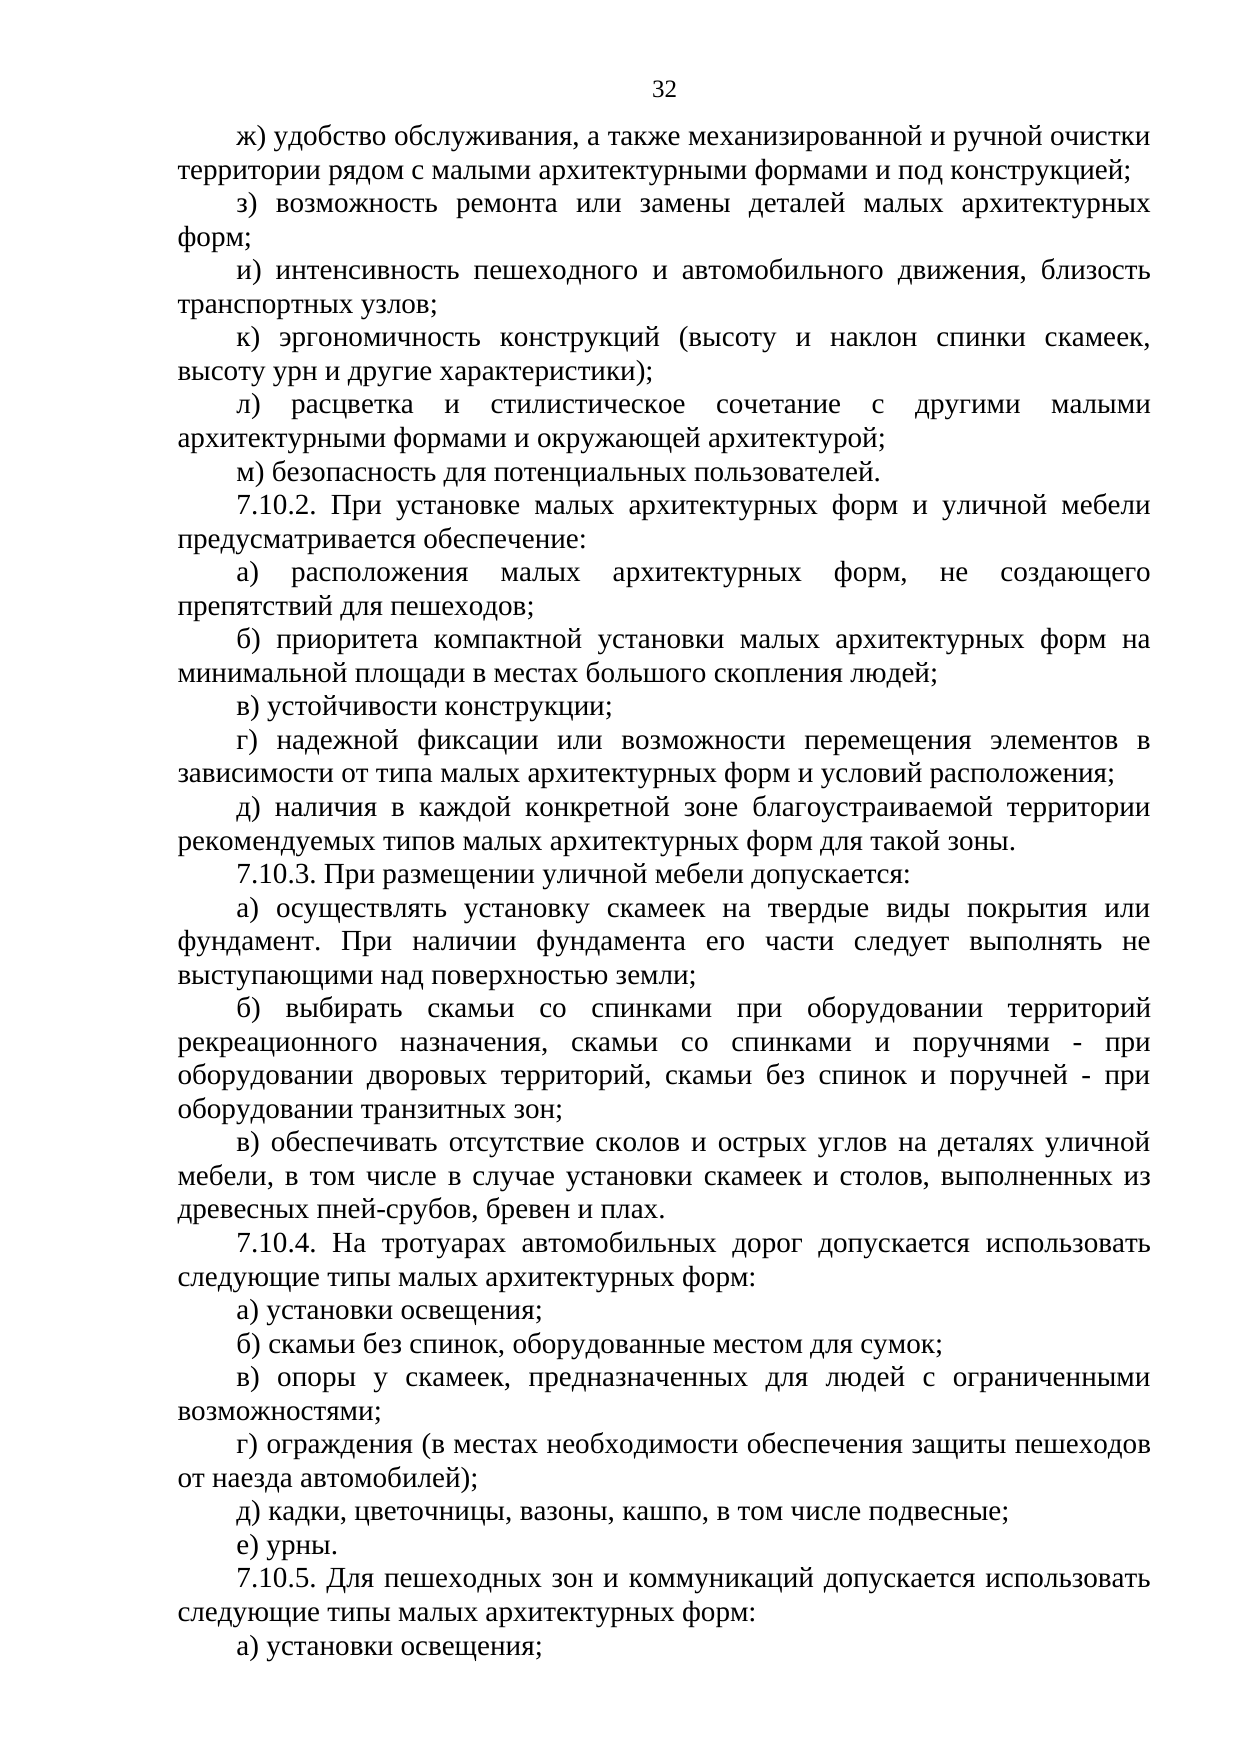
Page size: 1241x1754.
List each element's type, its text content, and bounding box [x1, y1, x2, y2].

text 7.10.5. Для пешеходных зон и коммуникаций допускается использовать следующие типы малых архитектурных форм: [177, 1561, 1152, 1628]
text л) расцветка и стилистическое сочетание с другими малыми архитектурными формами и окружающей архитектурой; [177, 387, 1152, 454]
text г) надежной фиксации или возможности перемещения элементов в зависимости от типа малых архитектурных форм и условий расположения; [177, 722, 1152, 789]
text к) эргономичность конструкций (высоту и наклон спинки скамеек, высоту урн и другие характеристики); [177, 319, 1152, 387]
text е) урны. [177, 1527, 1152, 1561]
text в) обеспечивать отсутствие сколов и острых углов на деталях уличной мебели, в том числе в случае установки скамеек и столов, выполненных из древесных пней-срубов, бревен и плах. [177, 1124, 1152, 1225]
text 7.10.4. На тротуарах автомобильных дорог допускается использовать следующие типы малых архитектурных форм: [177, 1225, 1152, 1292]
text б) скамьи без спинок, оборудованные местом для сумок; [177, 1326, 1152, 1359]
text и) интенсивность пешеходного и автомобильного движения, близость транспортных узлов; [177, 252, 1152, 319]
text б) приоритета компактной установки малых архитектурных форм на минимальной площади в местах большого скопления людей; [177, 621, 1152, 688]
text а) установки освещения; [177, 1292, 1152, 1326]
text в) опоры у скамеек, предназначенных для людей с ограниченными возможностями; [177, 1359, 1152, 1426]
text г) ограждения (в местах необходимости обеспечения защиты пешеходов от наезда автомобилей); [177, 1426, 1152, 1493]
text а) осуществлять установку скамеек на твердые виды покрытия или фундамент. При наличии фундамента его части следует выполнять не выступающими над поверхностью земли; [177, 890, 1152, 990]
text а) установки освещения; [177, 1628, 1152, 1661]
text д) наличия в каждой конкретной зоне благоустраиваемой территории рекомендуемых типов малых архитектурных форм для такой зоны. [177, 789, 1152, 856]
text 7.10.3. При размещении уличной мебели допускается: [177, 856, 1152, 890]
text в) устойчивости конструкции; [177, 688, 1152, 722]
text м) безопасность для потенциальных пользователей. [177, 454, 1152, 487]
text 7.10.2. При установке малых архитектурных форм и уличной мебели предусматривается обеспечение: [177, 487, 1152, 554]
text ж) удобство обслуживания, а также механизированной и ручной очистки территории рядом с малыми архитектурными формами и под конструкцией; [177, 118, 1152, 185]
text з) возможность ремонта или замены деталей малых архитектурных форм; [177, 185, 1152, 252]
text д) кадки, цветочницы, вазоны, кашпо, в том числе подвесные; [177, 1493, 1152, 1527]
text а) расположения малых архитектурных форм, не создающего препятствий для пешеходов; [177, 554, 1152, 621]
text б) выбирать скамьи со спинками при оборудовании территорий рекреационного назначения, скамьи со спинками и поручнями - при оборудовании дворовых территорий, скамьи без спинок и поручней - при оборудовании транзитных зон; [177, 990, 1152, 1124]
